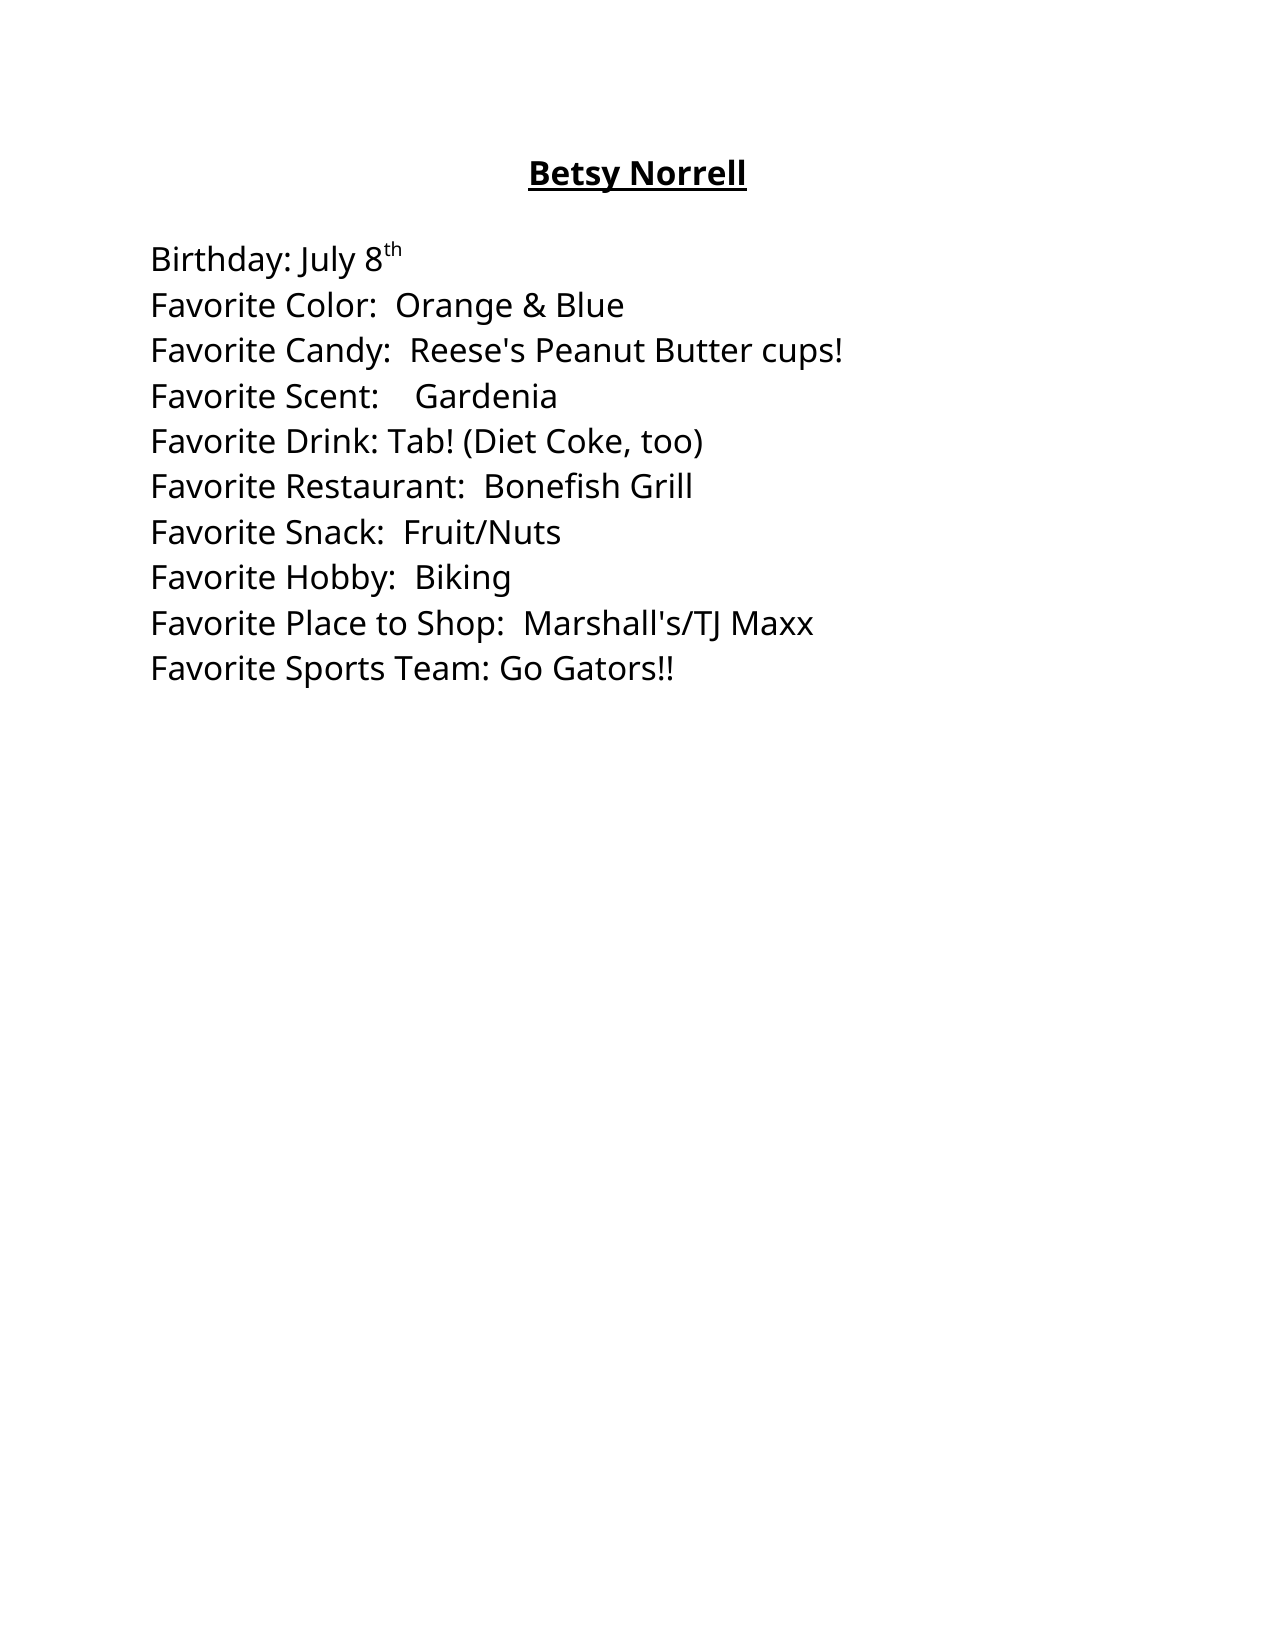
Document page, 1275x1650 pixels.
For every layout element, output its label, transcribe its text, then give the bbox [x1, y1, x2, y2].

text Birthday: July 8th [150, 236, 1125, 282]
text Favorite Hobby: Biking [150, 554, 1125, 599]
text Favorite Restaurant: Bonefish Grill [150, 463, 1125, 509]
text Favorite Drink: Tab! (Diet Coke, too) [150, 418, 1125, 463]
text Favorite Scent: Gardenia [150, 372, 1125, 418]
text Favorite Candy: Reese's Peanut Butter cups! [150, 327, 1125, 372]
text Favorite Snack: Fruit/Nuts [150, 509, 1125, 554]
text Betsy Norrell [150, 150, 1125, 195]
text Favorite Place to Shop: Marshall's/TJ Maxx [150, 599, 1125, 645]
text Favorite Color: Orange & Blue [150, 282, 1125, 327]
text Favorite Sports Team: Go Gators!! [150, 645, 1125, 690]
